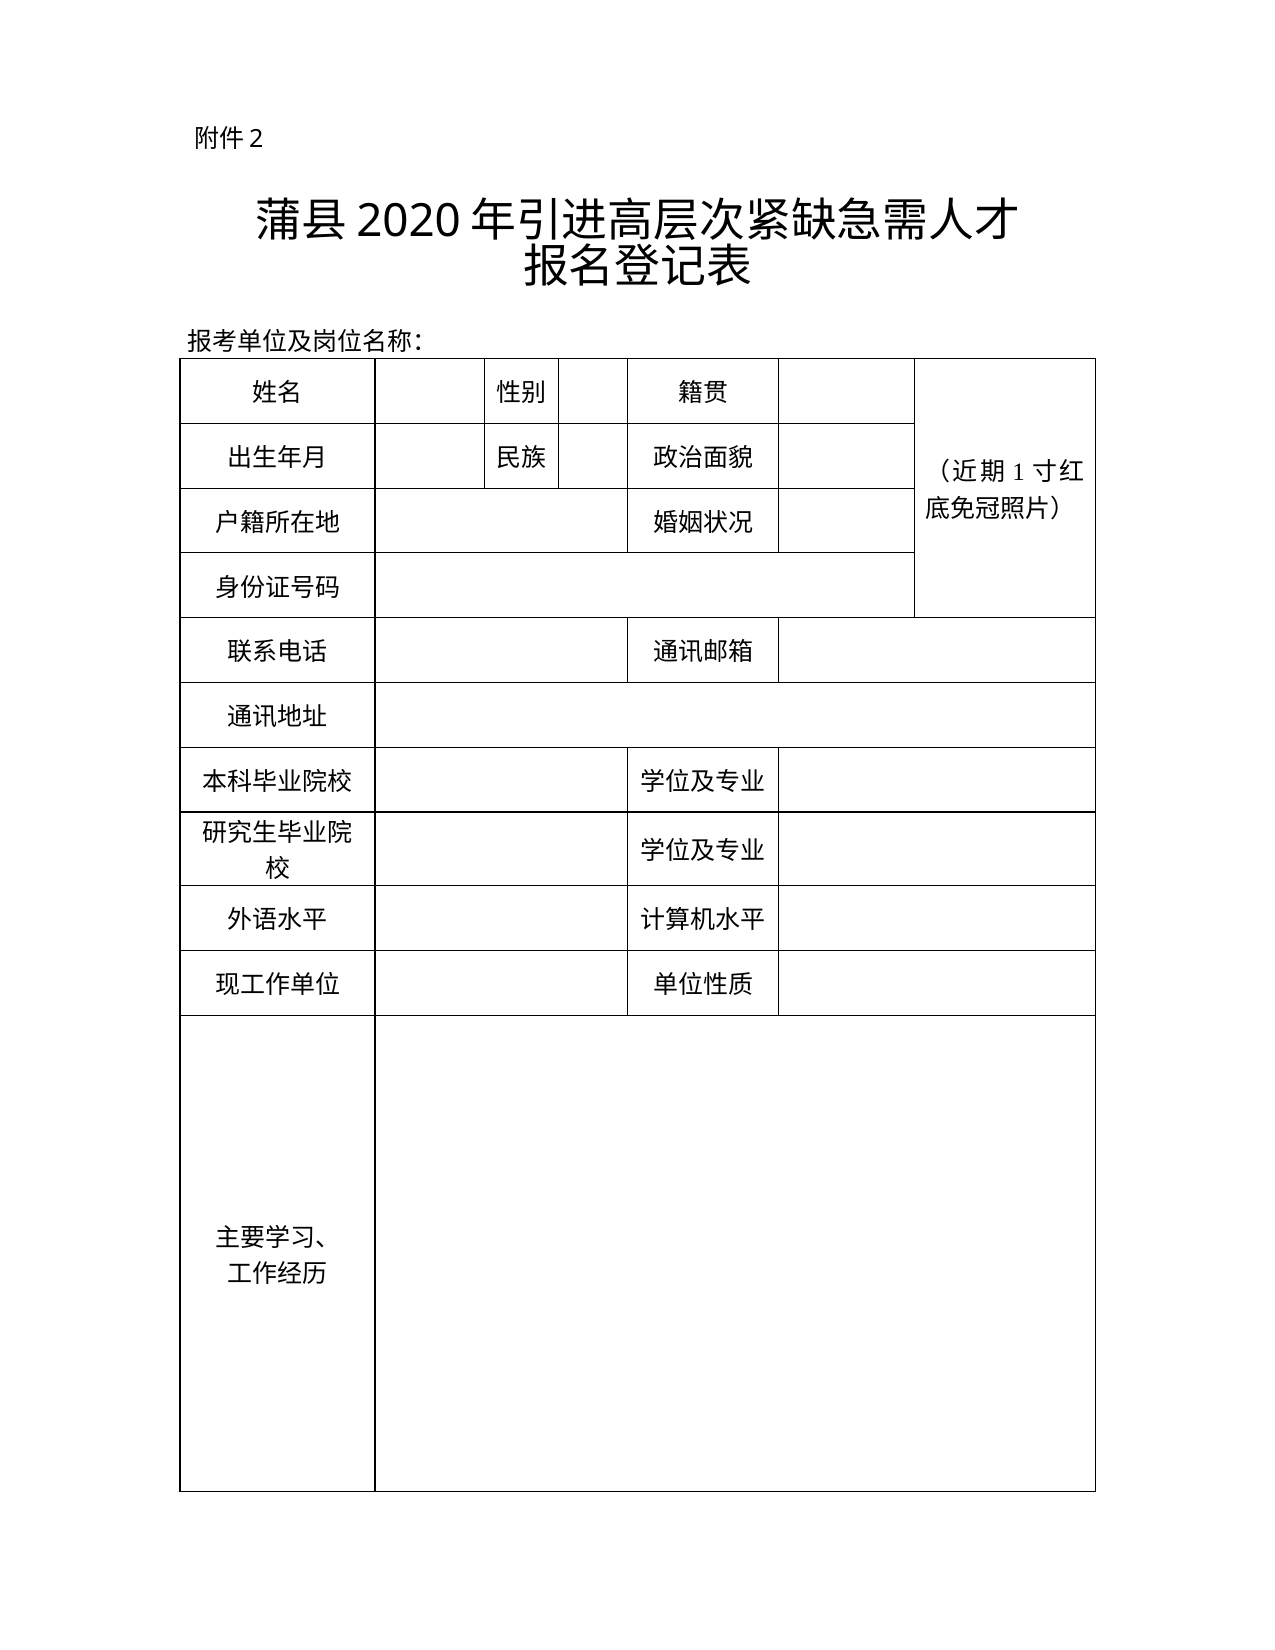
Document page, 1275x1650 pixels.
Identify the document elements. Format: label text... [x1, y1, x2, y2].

table_cell 联系电话 [181, 618, 374, 682]
table_cell 通讯邮箱 [628, 618, 778, 682]
table_cell [376, 683, 1095, 747]
table_cell [376, 813, 627, 885]
table_cell 计算机水平 [628, 886, 778, 950]
table_header （近期1寸红底免冠照片） [915, 359, 1095, 617]
table_header [376, 359, 484, 423]
table_cell 单位性质 [628, 951, 778, 1014]
text 附件2 [187, 118, 1087, 154]
table_cell [779, 424, 914, 487]
table_cell 研究生毕业院校 [181, 813, 374, 885]
table_cell 婚姻状况 [628, 489, 778, 552]
table_cell [376, 886, 627, 950]
table_cell 主要学习、 工作经历 [181, 1016, 374, 1491]
text 蒲县2020年引进高层次紧缺急需人才 [187, 200, 1087, 246]
table_cell [376, 489, 627, 552]
table_cell 外语水平 [181, 886, 374, 950]
table_cell [376, 618, 627, 682]
table_cell [779, 618, 1095, 682]
table_cell [779, 886, 1095, 950]
table_cell [376, 748, 627, 811]
table_cell [376, 951, 627, 1014]
text 报考单位及岗位名称： [187, 322, 1087, 358]
table_header 籍贯 [628, 359, 778, 423]
table_header [779, 359, 914, 423]
table_cell 民族 [485, 424, 558, 487]
table_cell 户籍所在地 [181, 489, 374, 552]
table_cell 本科毕业院校 [181, 748, 374, 811]
table_cell [376, 424, 484, 487]
table_cell 学位及专业 [628, 813, 778, 885]
table_cell [376, 553, 914, 617]
table_cell [779, 951, 1095, 1014]
table_header 姓名 [181, 359, 374, 423]
text 报名登记表 [187, 246, 1087, 292]
table_cell [779, 489, 914, 552]
table_cell 学位及专业 [628, 748, 778, 811]
table_cell [559, 424, 627, 487]
table_cell 政治面貌 [628, 424, 778, 487]
table_cell 身份证号码 [181, 553, 374, 617]
table_cell 通讯地址 [181, 683, 374, 747]
table_header 性别 [485, 359, 558, 423]
table_cell 出生年月 [181, 424, 374, 487]
table_cell [779, 748, 1095, 811]
table_header [559, 359, 627, 423]
table_cell 现工作单位 [181, 951, 374, 1014]
table_cell [376, 1016, 1095, 1491]
table_cell [779, 813, 1095, 885]
